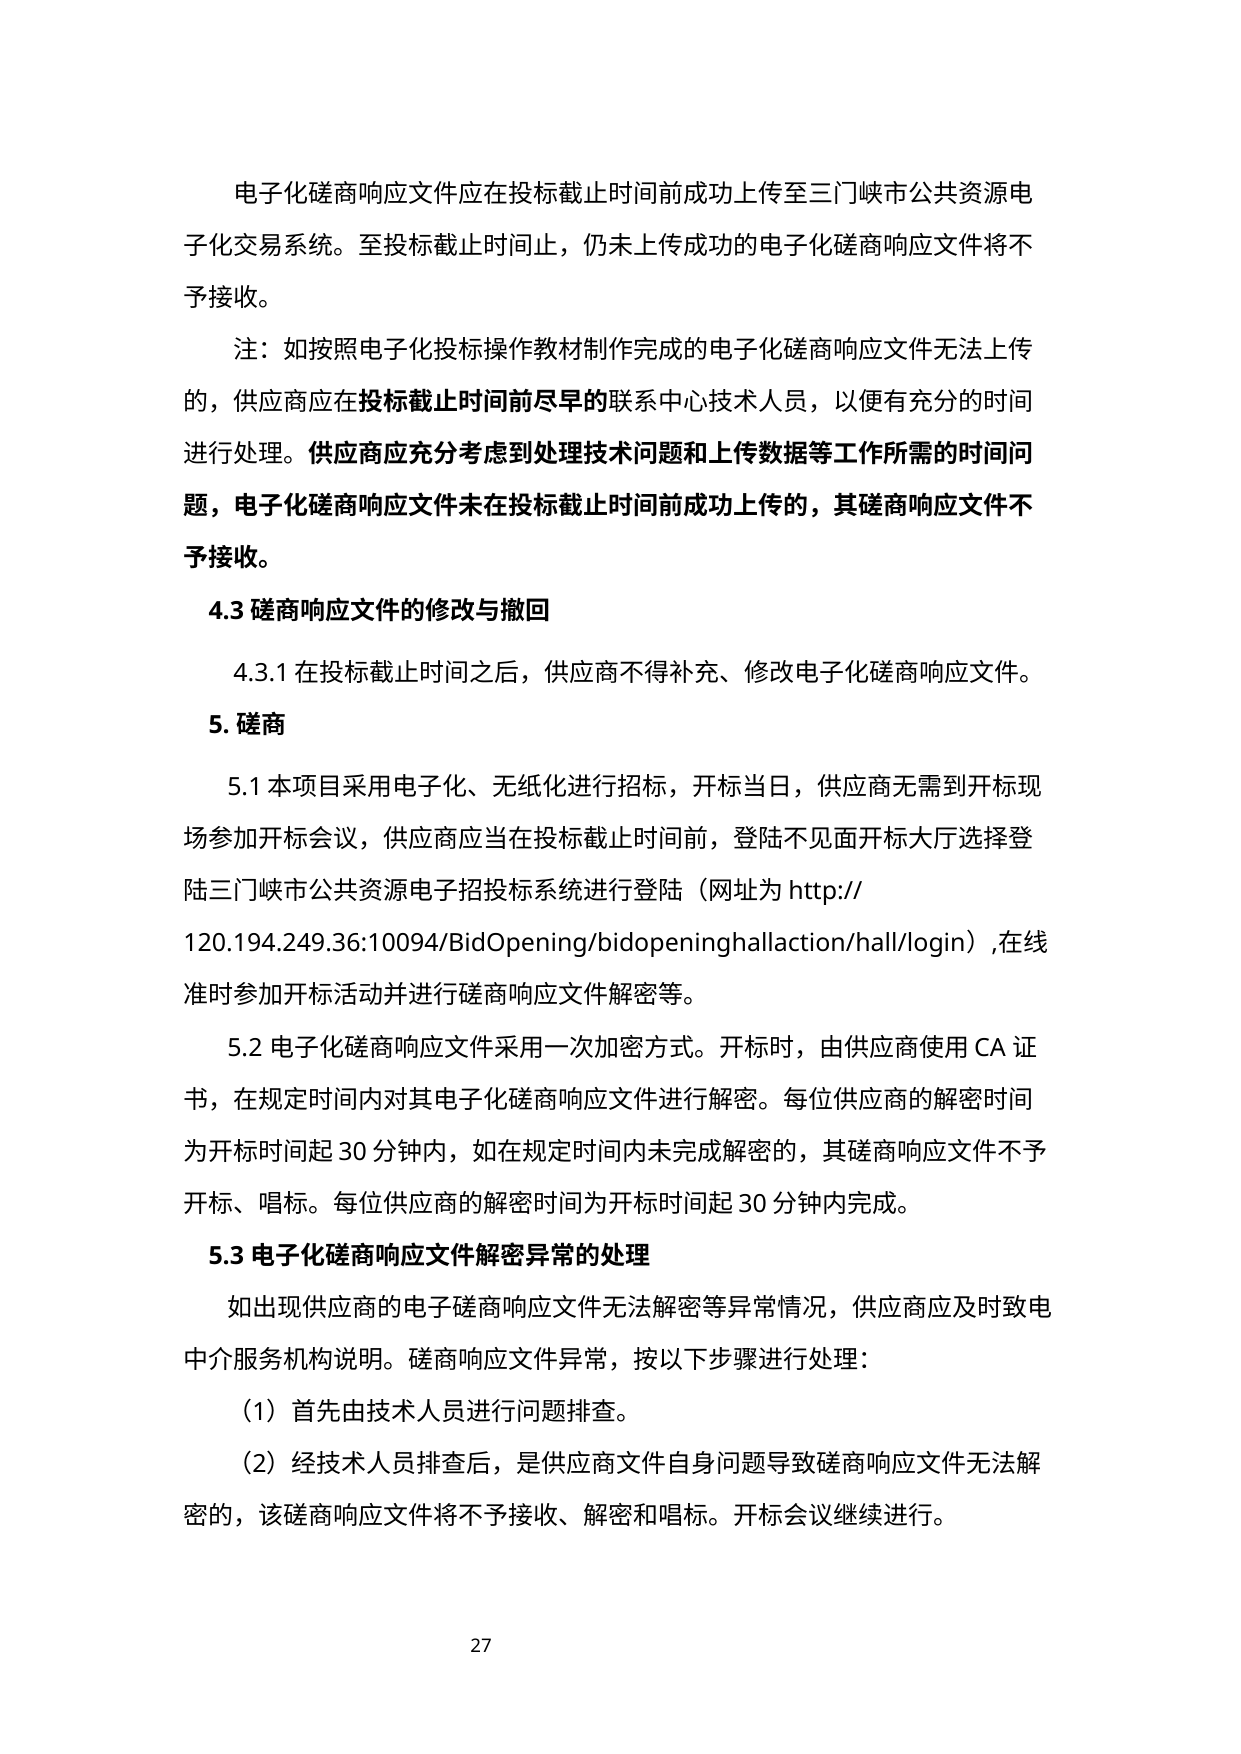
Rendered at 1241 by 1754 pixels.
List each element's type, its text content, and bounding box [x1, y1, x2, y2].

text 注：如按照电子化投标操作教材制作完成的电子化磋商响应文件无法上传的，供应商应在投标截止时间前尽早的联系中心技术人员，以便有充分的时间进行处理。供应商应充分考虑到处理技术问题和上传数据等工作所需的时间问题，电子化磋商响应文件未在投标截止时间前成功上传的，其磋商响应文件不予接收。 [183, 317, 1057, 577]
text 5.1本项目采用电子化、无纸化进行招标，开标当日，供应商无需到开标现场参加开标会议，供应商应当在投标截止时间前，登陆不见面开标大厅选择登陆三门峡市公共资源电子招投标系统进行登陆（网址为http://120.194.249.36:10094/BidOpening/bidopeninghallaction/hall/login）,在线准时参加开标活动并进行磋商响应文件解密等。 [183, 754, 1057, 1014]
text 电子化磋商响应文件应在投标截止时间前成功上传至三门峡市公共资源电子化交易系统。至投标截止时间止，仍未上传成功的电子化磋商响应文件将不予接收。 [183, 161, 1057, 317]
text （1）首先由技术人员进行问题排查。 [183, 1379, 1057, 1431]
subtitle 4.3 磋商响应文件的修改与撤回 [183, 577, 1057, 639]
text 4.3.1在投标截止时间之后，供应商不得补充、修改电子化磋商响应文件。 [183, 639, 1057, 692]
subtitle 5. 磋商 [183, 692, 1057, 754]
text （2）经技术人员排查后，是供应商文件自身问题导致磋商响应文件无法解密的，该磋商响应文件将不予接收、解密和唱标。开标会议继续进行。 [183, 1431, 1057, 1535]
text 如出现供应商的电子磋商响应文件无法解密等异常情况，供应商应及时致电中介服务机构说明。磋商响应文件异常，按以下步骤进行处理： [183, 1275, 1057, 1379]
text 5.3 电子化磋商响应文件解密异常的处理 [183, 1223, 1057, 1275]
text 5.2 电子化磋商响应文件采用一次加密方式。开标时，由供应商使用CA 证书，在规定时间内对其电子化磋商响应文件进行解密。每位供应商的解密时间为开标时间起30分钟内，如在规定时间内未完成解密的，其磋商响应文件不予开标、唱标。每位供应商的解密时间为开标时间起30分钟内完成。 [183, 1014, 1057, 1223]
